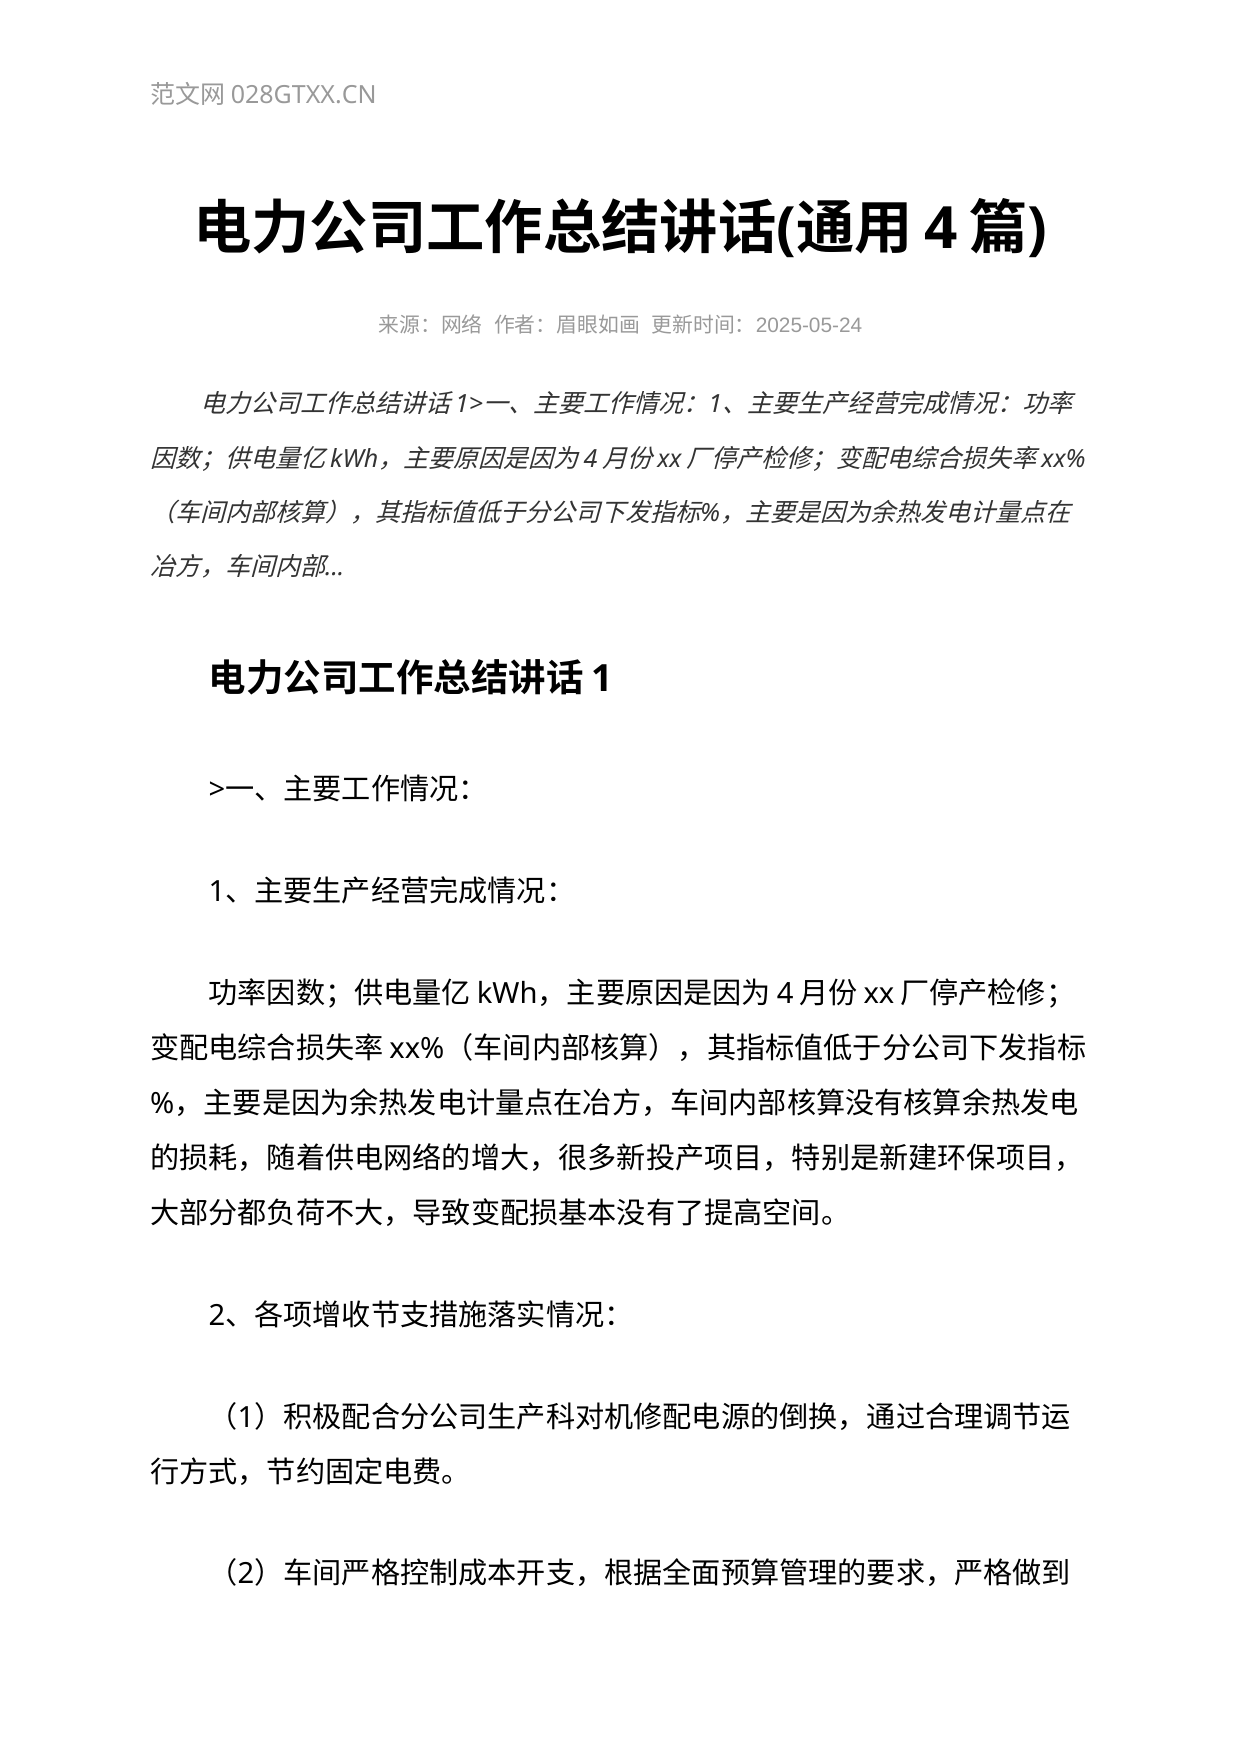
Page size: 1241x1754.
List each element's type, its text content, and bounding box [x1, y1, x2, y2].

text 1、主要生产经营完成情况： [150, 868, 1090, 910]
subtitle 电力公司工作总结讲话(通用4篇) [150, 181, 1090, 266]
text 电力公司工作总结讲话1 [150, 648, 1090, 703]
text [150, 1550, 1090, 1592]
text 2、各项增收节支措施落实情况： [150, 1291, 1090, 1334]
text >一、主要工作情况： [150, 766, 1090, 808]
text 功率因数；供电量亿kWh，主要原因是因为4月份xx厂停产检修；变配电综合损失率xx%（车间内部核算），其指标值低于分公司下发指标%，主要是因为余热发电计量点在冶方，车间内部核算没有核算余热发电的损耗，随着供电网络的增大，很多新投产项目，特别是新建环保项目，大部分都负荷不大，导致变配损基本没有了提高空间。 [150, 970, 1090, 1232]
text 电力公司工作总结讲话1>一、主要工作情况：1、主要生产经营完成情况：功率因数；供电量亿kWh，主要原因是因为4月份xx厂停产检修；变配电综合损失率xx%（车间内部核算），其指标值低于分公司下发指标%，主要是因为余热发电计量点在冶方，车间内部... [150, 384, 1090, 583]
text （1）积极配合分公司生产科对机修配电源的倒换，通过合理调节运行方式，节约固定电费。 [150, 1393, 1090, 1491]
text 来源：网络 作者：眉眼如画 更新时间：2025-05-24 [150, 313, 1090, 337]
